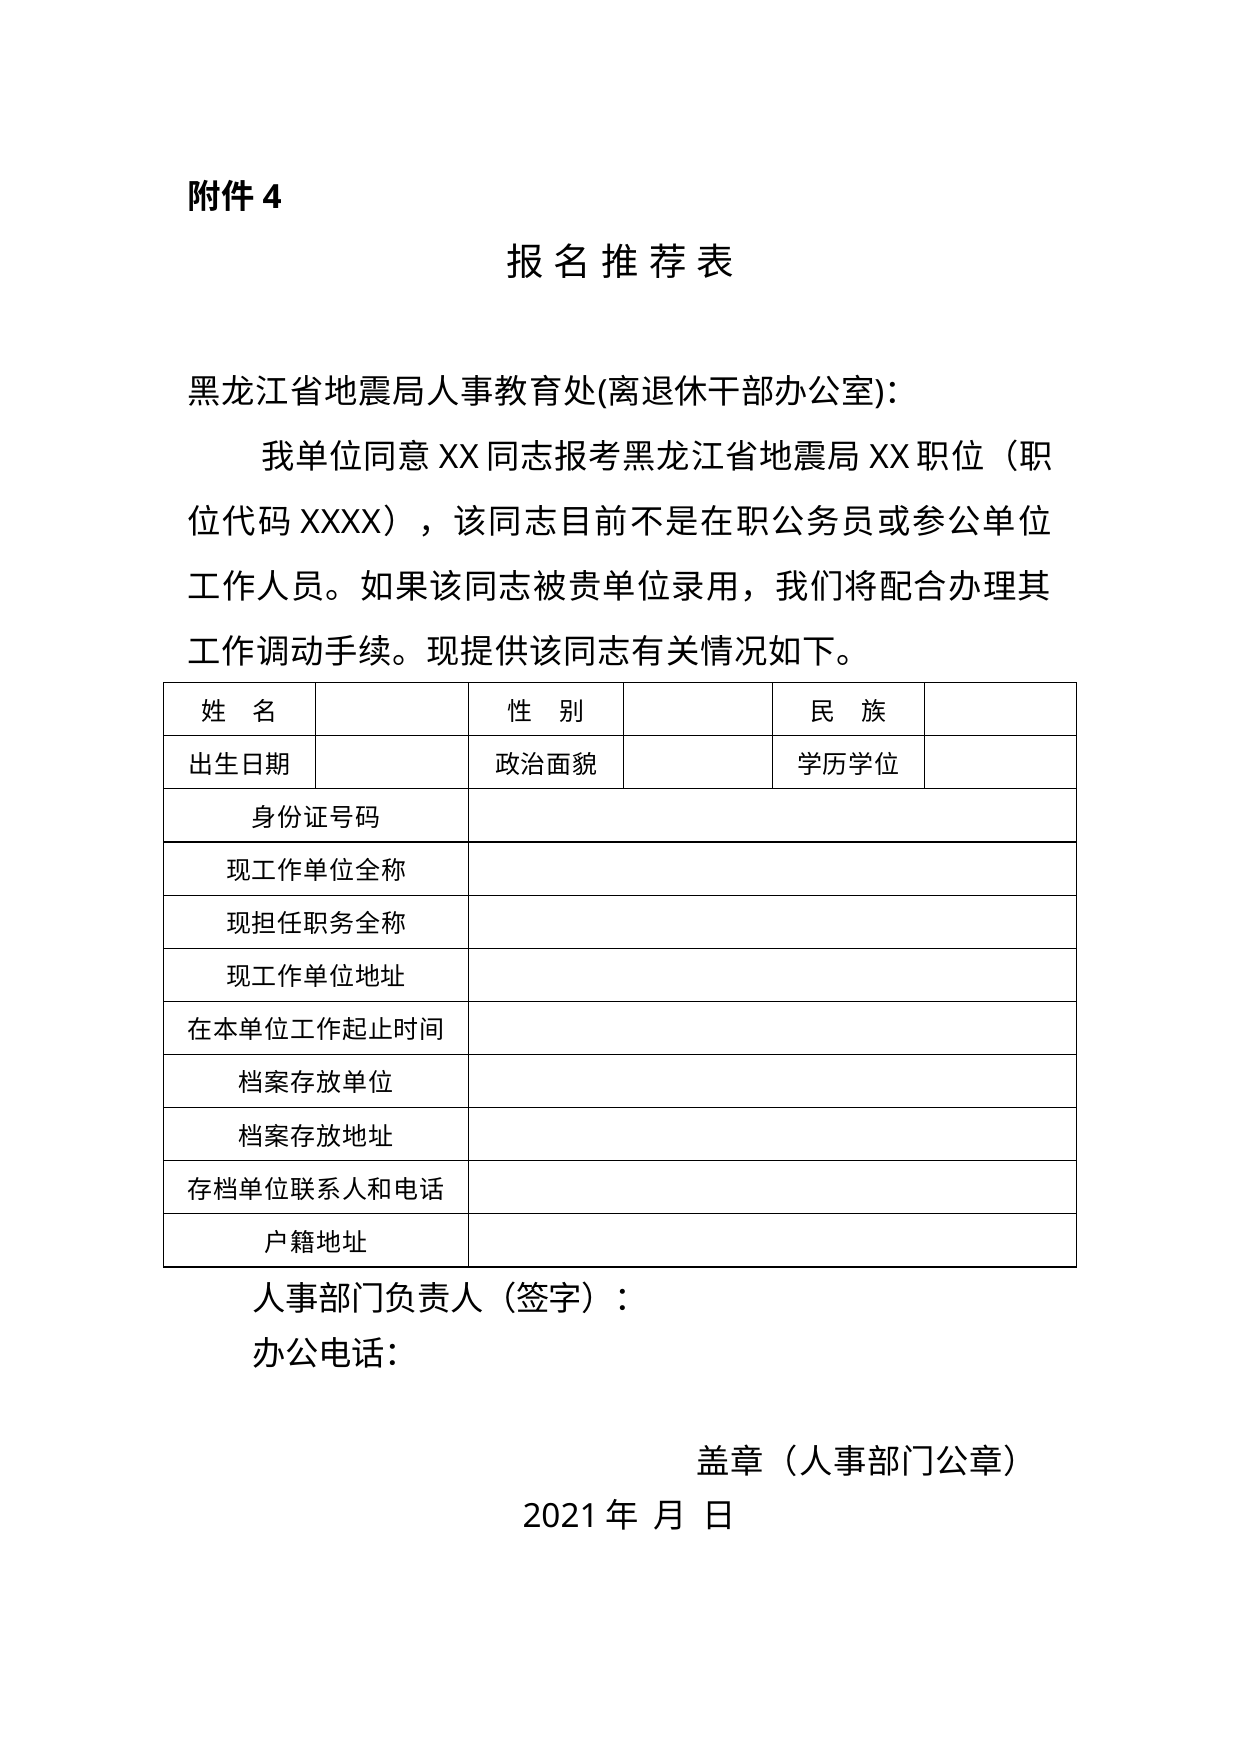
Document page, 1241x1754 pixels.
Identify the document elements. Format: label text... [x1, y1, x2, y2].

table_cell 出生日期 [164, 736, 315, 788]
table_cell 存档单位联系人和电话 [164, 1161, 468, 1213]
text 我单位同意XX同志报考黑龙江省地震局XX职位（职位代码XXXX），该同志目前不是在职公务员或参公单位工作人员。如果该同志被贵单位录用，我们将配合办理其工作调动手续。现提供该同志有关情况如下。 [187, 422, 1053, 682]
table_cell [469, 1161, 1076, 1213]
table_cell [469, 1055, 1076, 1107]
table_cell [624, 736, 772, 788]
table_header 姓 名 [164, 683, 315, 735]
table_cell [469, 949, 1076, 1001]
text 人事部门负责人（签字）： [187, 1268, 1053, 1322]
text 报 名 推 荐 表 [187, 227, 1053, 292]
table_header 性 别 [469, 683, 623, 735]
table_cell [469, 1002, 1076, 1054]
table_cell [469, 896, 1076, 948]
table_cell [925, 736, 1076, 788]
table_header [624, 683, 772, 735]
table_cell 学历学位 [773, 736, 924, 788]
table_cell [316, 736, 468, 788]
table_cell [469, 789, 1076, 841]
text 附件4 [187, 162, 1053, 227]
table_cell 现担任职务全称 [164, 896, 468, 948]
table_header 民 族 [773, 683, 924, 735]
table_header [316, 683, 468, 735]
text 2021年 月 日 [187, 1484, 1053, 1538]
table_cell [469, 1108, 1076, 1160]
table_cell 政治面貌 [469, 736, 623, 788]
table_cell 户籍地址 [164, 1214, 468, 1266]
table_cell 在本单位工作起止时间 [164, 1002, 468, 1054]
table_cell 档案存放单位 [164, 1055, 468, 1107]
text 黑龙江省地震局人事教育处(离退休干部办公室)： [187, 357, 1053, 422]
table_cell 现工作单位全称 [164, 843, 468, 894]
text 办公电话： [187, 1322, 1053, 1376]
table_cell 身份证号码 [164, 789, 468, 841]
table_header [925, 683, 1076, 735]
table_cell 档案存放地址 [164, 1108, 468, 1160]
text 盖章（人事部门公章） [187, 1430, 1053, 1484]
table_cell 现工作单位地址 [164, 949, 468, 1001]
table_cell [469, 843, 1076, 894]
table_cell [469, 1214, 1076, 1266]
